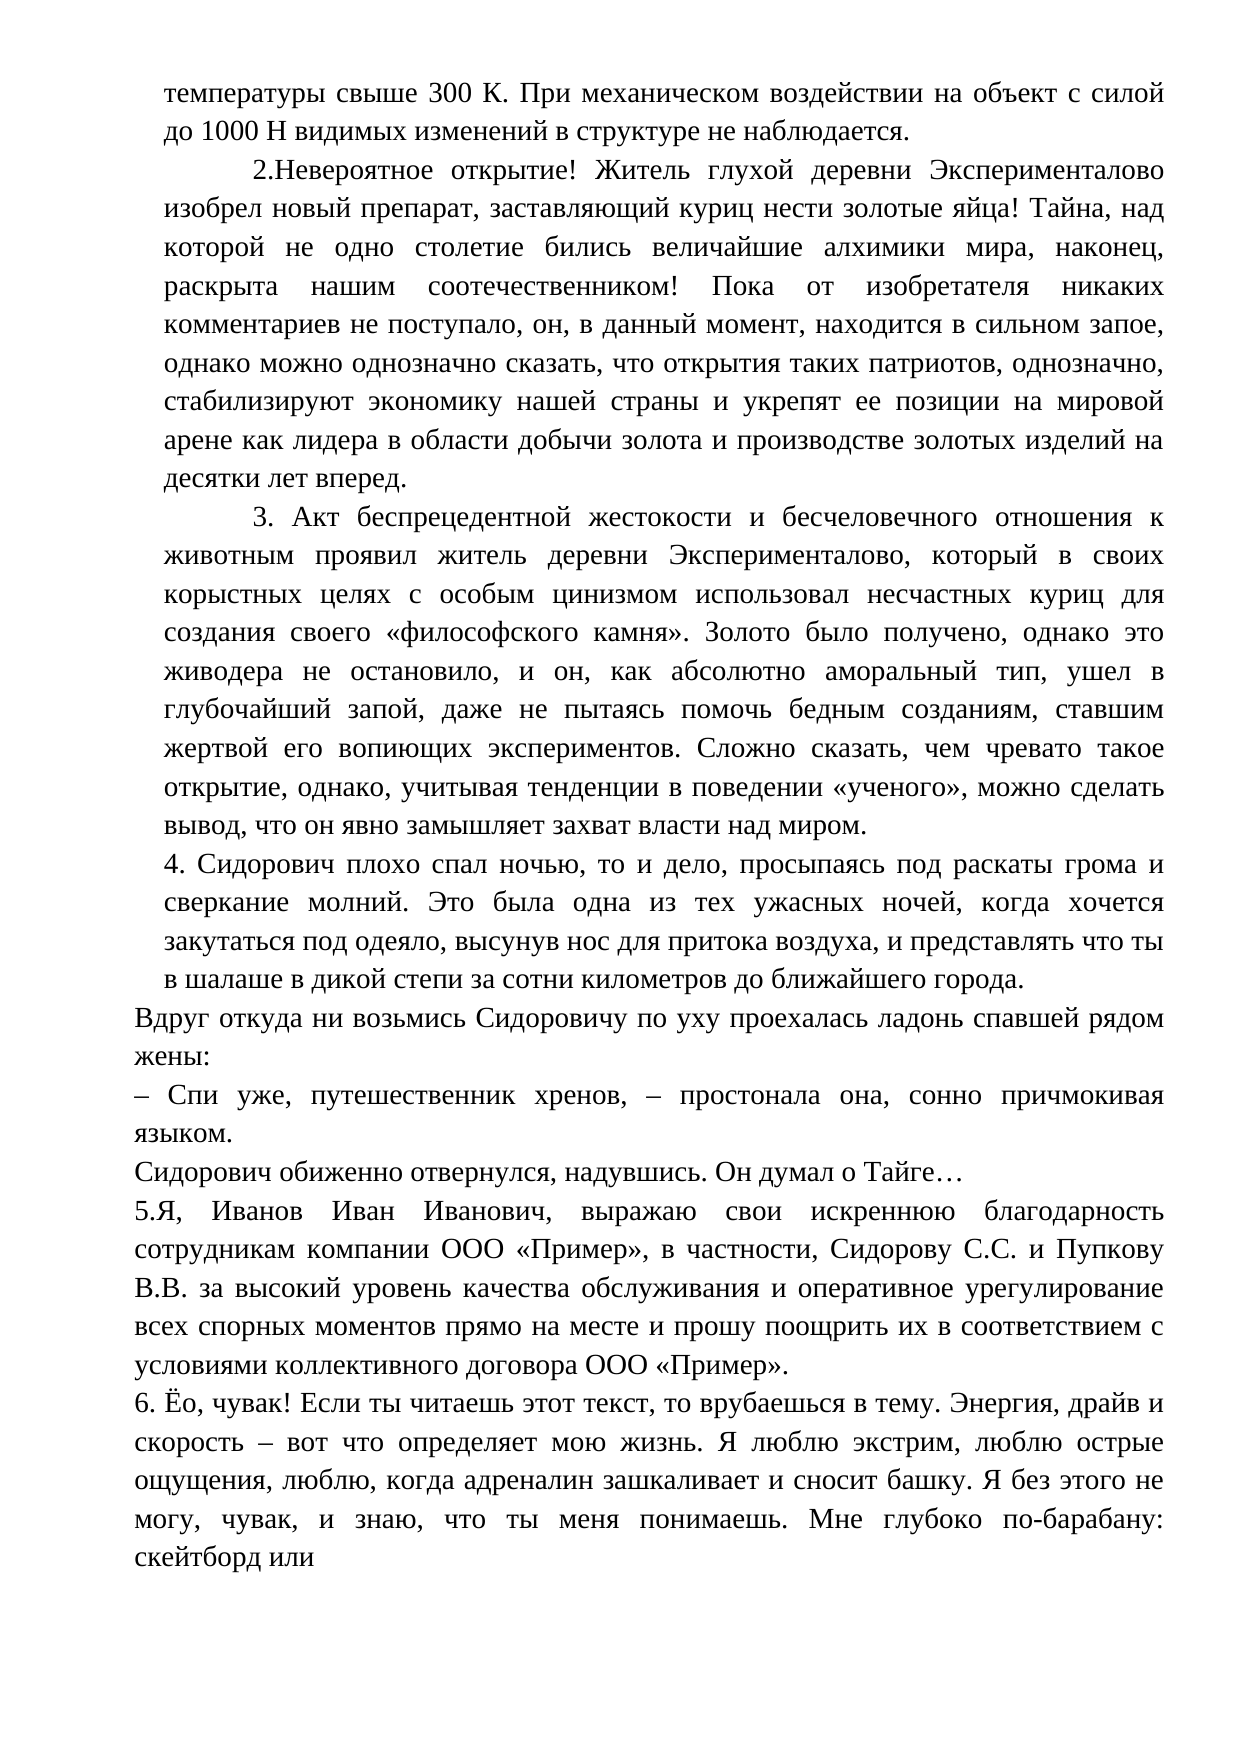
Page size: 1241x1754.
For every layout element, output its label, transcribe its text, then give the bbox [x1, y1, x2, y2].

text – Спи уже, путешественник хренов, – простонала она, сонно причмокивая языком. [134, 1077, 1165, 1149]
text 2.Невероятное открытие! Житель глухой деревни Эксперименталово изобрел новый препарат, заставляющий куриц нести золотые яйца! Тайна, над которой не одно столетие бились величайшие алхимики мира, наконец, раскрыта нашим соотечественником! Пока от изобретателя никаких комментариев не поступало, он, в данный момент, находится в сильном запое, однако можно однозначно сказать, что открытия таких патриотов, однозначно, стабилизируют экономику нашей страны и укрепят ее позиции на мировой арене как лидера в области добычи золота и производстве золотых изделий на десятки лет вперед. [164, 152, 1165, 494]
text Сидорович обиженно отвернулся, надувшись. Он думал о Тайге… [134, 1154, 1165, 1188]
text 3. Акт беспрецедентной жестокости и бесчеловечного отношения к животным проявил житель деревни Эксперименталово, который в своих корыстных целях с особым цинизмом использовал несчастных куриц для создания своего «философского камня». Золото было получено, однако это живодера не остановило, и он, как абсолютно аморальный тип, ушел в глубочайший запой, даже не пытаясь помочь бедным созданиям, ставшим жертвой его вопиющих экспериментов. Сложно сказать, чем чревато такое открытие, однако, учитывая тенденции в поведении «ученого», можно сделать вывод, что он явно замышляет захват власти над миром. [164, 499, 1165, 841]
text 6. Ёо, чувак! Если ты читаешь этот текст, то врубаешься в тему. Энергия, драйв и скорость – вот что определяет мою жизнь. Я люблю экстрим, люблю острые ощущения, люблю, когда адреналин зашкаливает и сносит башку. Я без этого не могу, чувак, и знаю, что ты меня понимаешь. Мне глубоко по-барабану: скейтборд или [134, 1385, 1165, 1573]
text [164, 75, 1165, 147]
text Вдруг откуда ни возьмись Сидоровичу по уху проехалась ладонь спавшей рядом жены: [134, 1000, 1165, 1072]
text 4. Сидорович плохо спал ночью, то и дело, просыпаясь под раскаты грома и сверкание молний. Это была одна из тех ужасных ночей, когда хочется закутаться под одеяло, высунув нос для притока воздуха, и представлять что ты в шалаше в дикой степи за сотни километров до ближайшего города. [164, 846, 1165, 995]
text 5.Я, Иванов Иван Иванович, выражаю свои искреннюю благодарность сотрудникам компании ООО «Пример», в частности, Сидорову С.С. и Пупкову В.В. за высокий уровень качества обслуживания и оперативное урегулирование всех спорных моментов прямо на месте и прошу поощрить их в соответствием с условиями коллективного договора ООО «Пример». [134, 1193, 1165, 1380]
